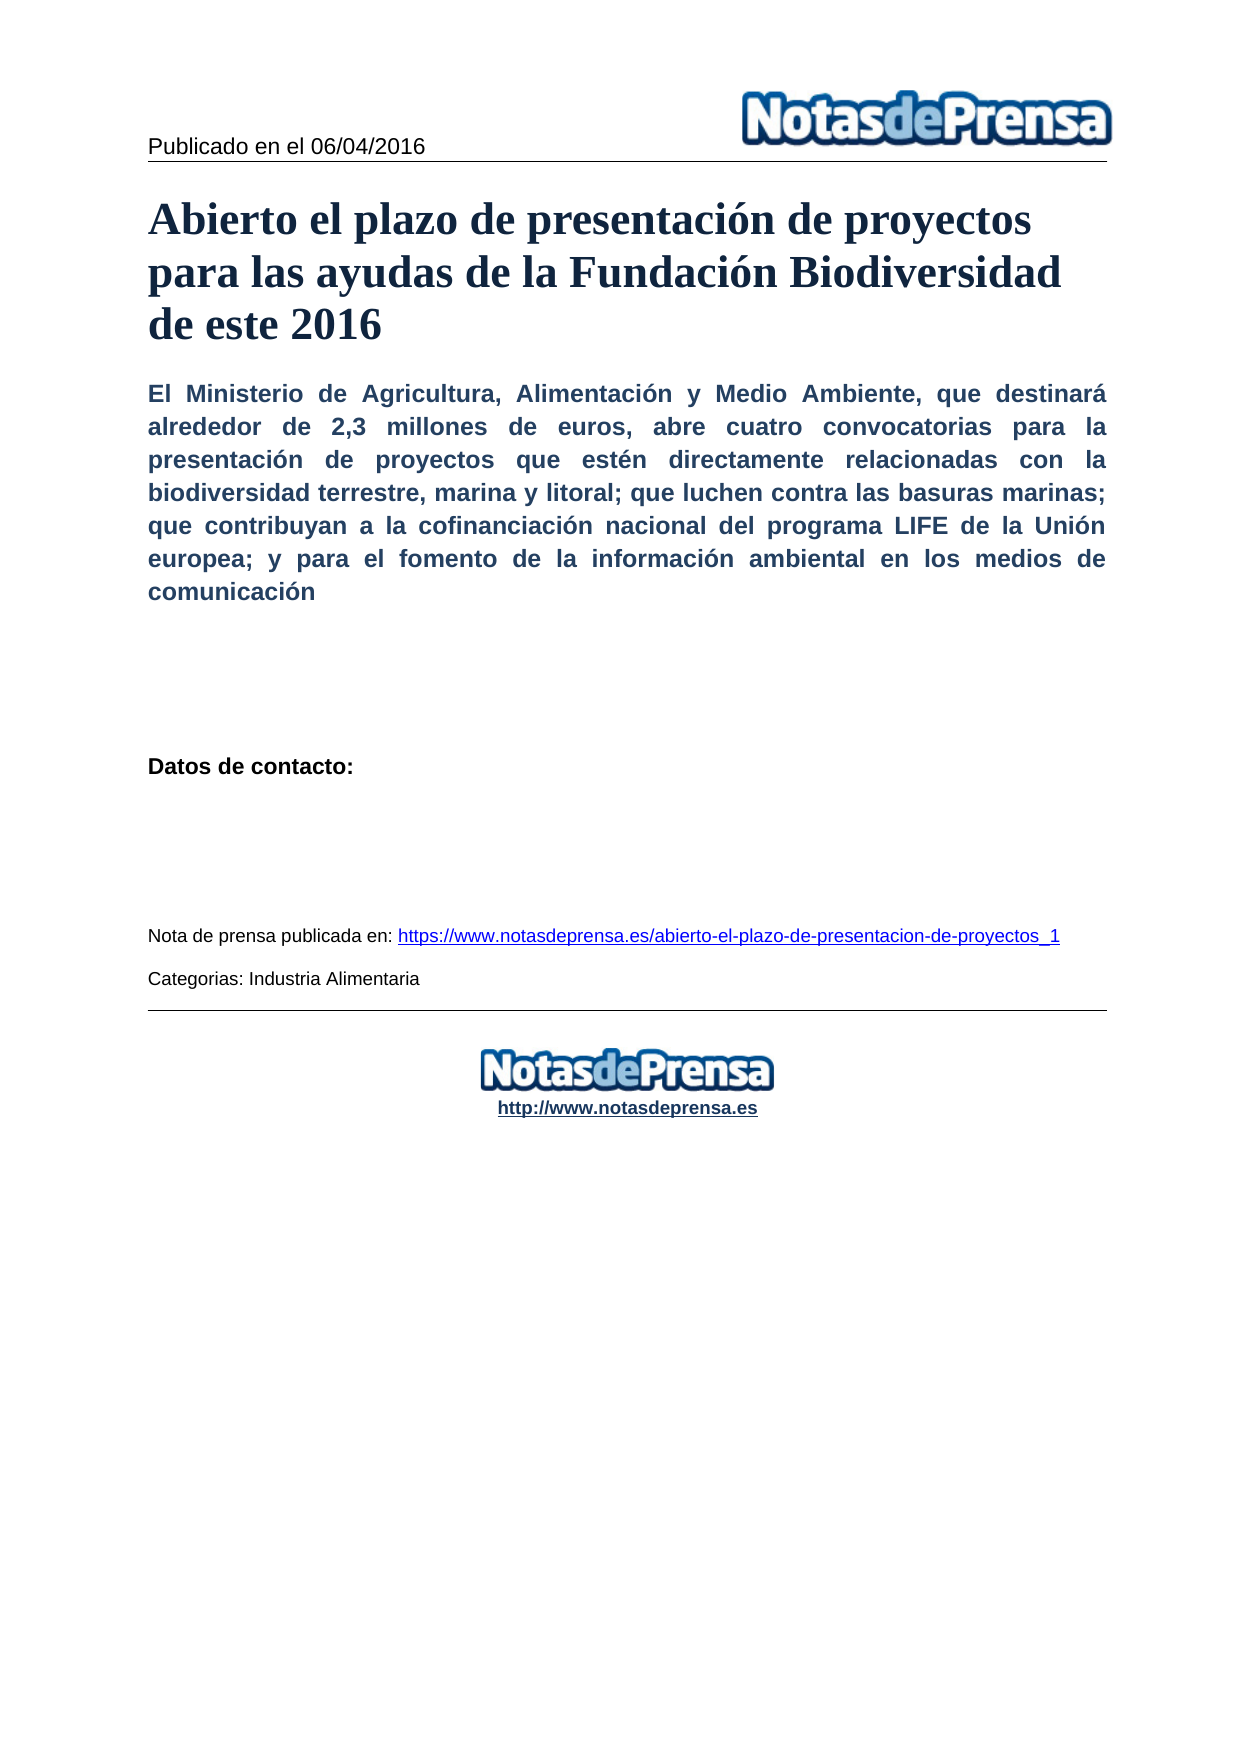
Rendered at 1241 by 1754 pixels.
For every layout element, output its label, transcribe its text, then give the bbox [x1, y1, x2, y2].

text Datos de contacto: [148, 753, 1107, 779]
text http://www.notasdeprensa.es [148, 1097, 1107, 1118]
text Categorias: Industria Alimentaria [148, 967, 1107, 989]
subtitle Abierto el plazo de presentación de proyectos para las ayudas de la Fundación Biodiversidad de este 2016 [148, 192, 1107, 350]
text Nota de prensa publicada en: https://www.notasdeprensa.es/abierto-el-plazo-de-presentacion-de-proyectos_1 [148, 925, 1107, 947]
picture [742, 90, 1113, 148]
text Publicado en el 06/04/2016 [148, 133, 1107, 161]
picture [480, 1047, 775, 1093]
subtitle El Ministerio de Agricultura, Alimentación y Medio Ambiente, que destinará alrededor de 2,3 millones de euros, abre cuatro convocatorias para la presentación de proyectos que estén directamente relacionadas con la biodiversidad terrestre, marina y litoral; que luchen contra las basuras marinas; que contribuyan a la cofinanciación nacional del programa LIFE de la Unión europea; y para el fomento de la información ambiental en los medios de comunicación [148, 379, 1107, 606]
